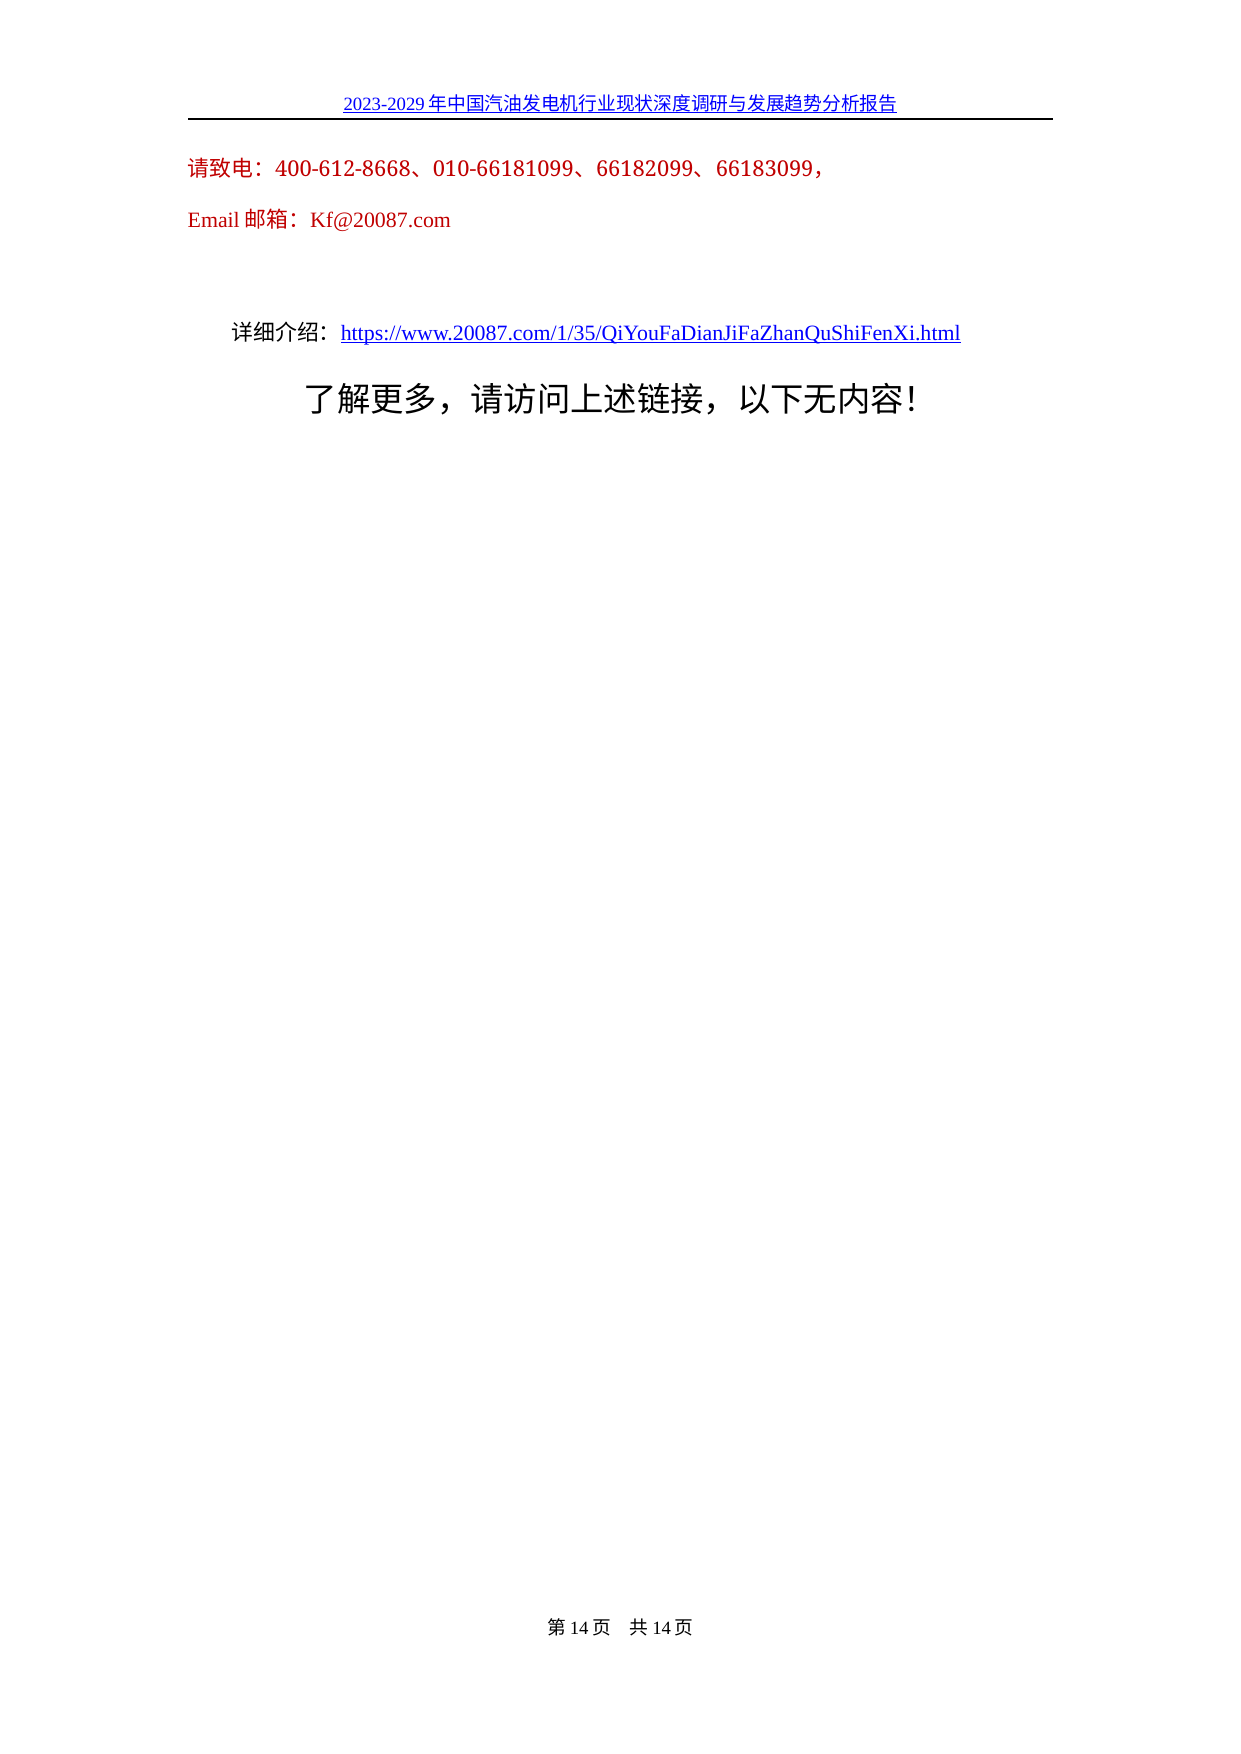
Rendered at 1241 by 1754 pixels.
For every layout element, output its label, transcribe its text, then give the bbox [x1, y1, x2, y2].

text 请致电：400-612-8668、010-66181099、66182099、66183099， [187, 150, 1053, 183]
title 了解更多，请访问上述链接，以下无内容！ [187, 365, 1053, 430]
text 详细介绍：https://www.20087.com/1/35/QiYouFaDianJiFaZhanQuShiFenXi.html [187, 315, 1053, 347]
text Email邮箱：Kf@20087.com [187, 202, 1053, 234]
